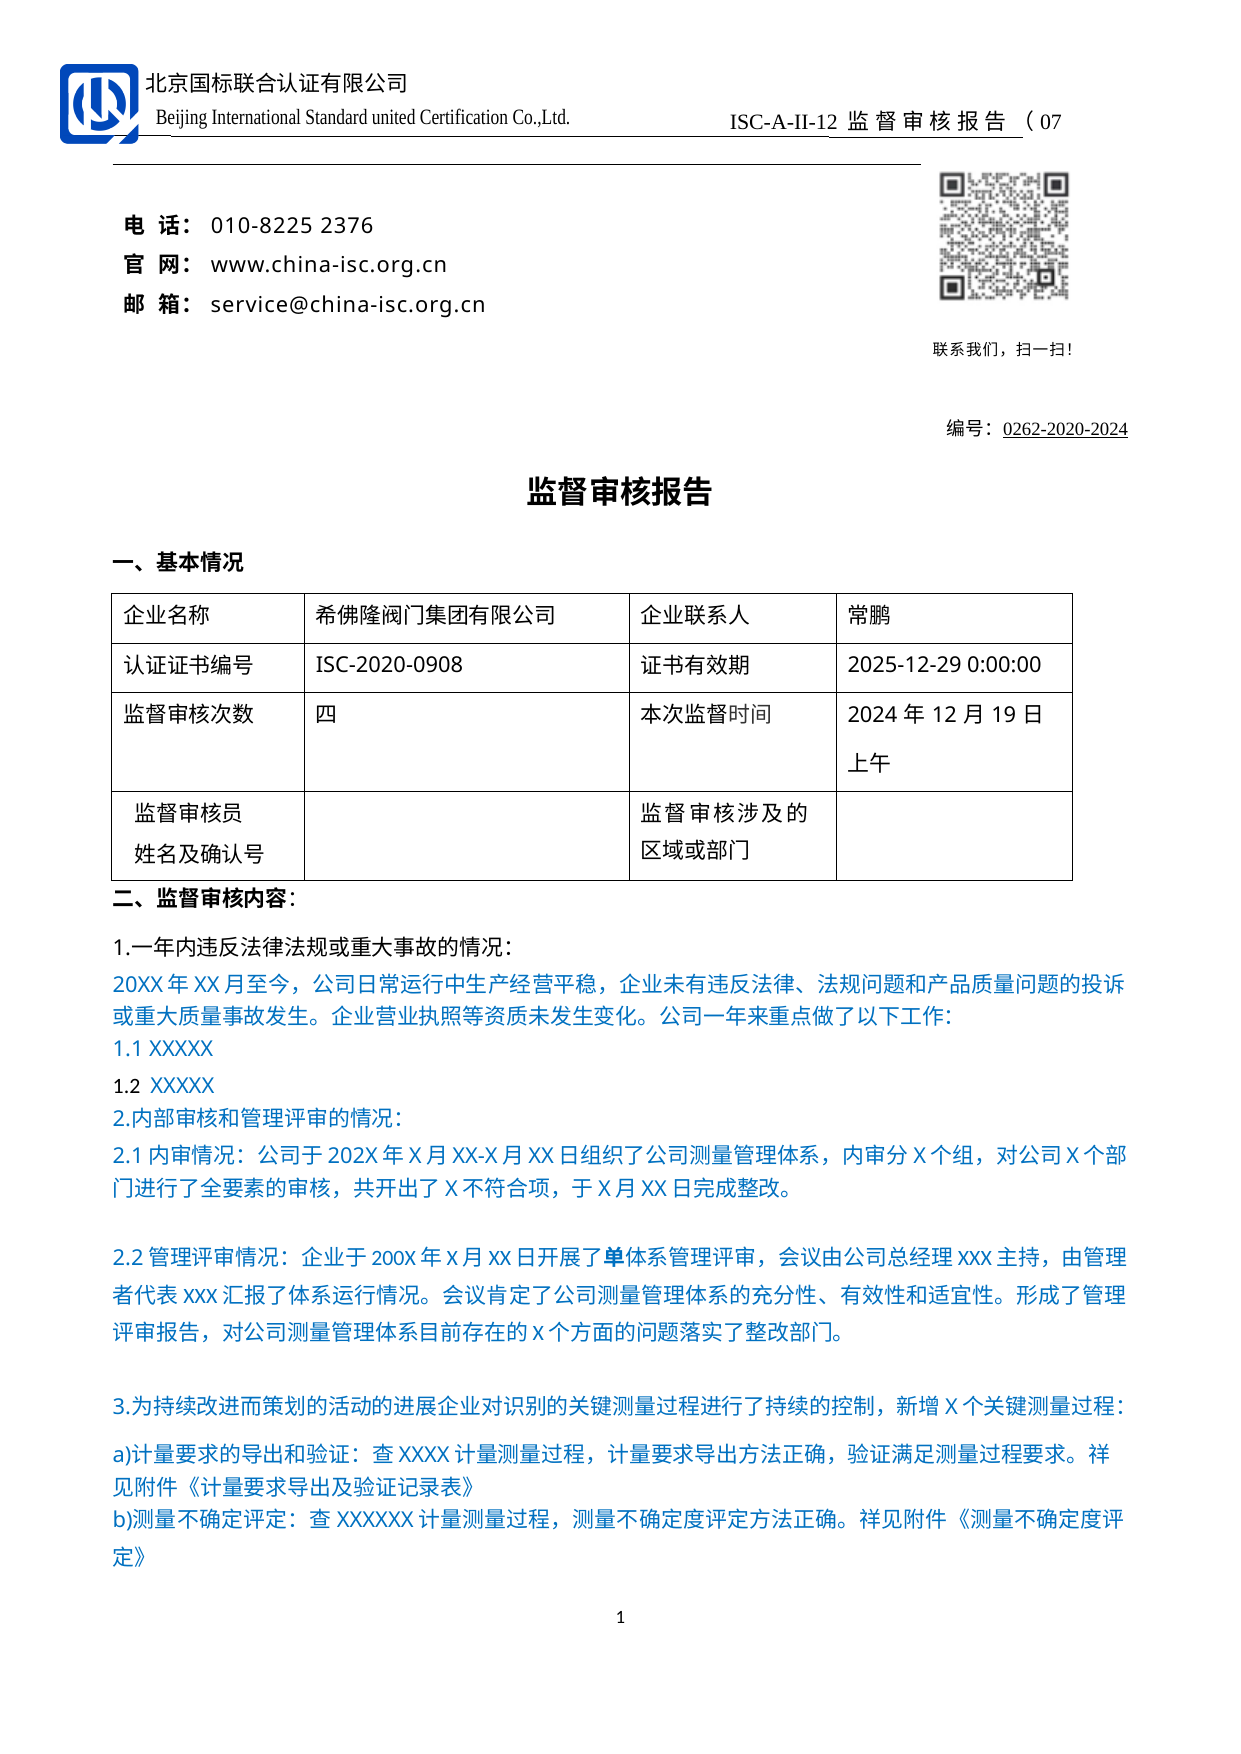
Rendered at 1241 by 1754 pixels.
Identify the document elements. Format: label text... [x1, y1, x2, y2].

text 二、监督审核内容： [112, 881, 1128, 913]
table_cell ISC-2020-0908 [305, 644, 629, 692]
table_cell 2025-12-29 0:00:00 [837, 644, 1072, 692]
text 3.为持续改进而策划的活动的进展企业对识别的关键测量过程进行了持续的控制，新增X个关键测量过程： [112, 1388, 1128, 1421]
table_header 企业名称 [112, 594, 304, 643]
table_cell 监督审核员 姓名及确认号 [112, 792, 304, 880]
text 监督审核报告 [112, 457, 1128, 522]
text 2.2管理评审情况：企业于200X年X月XX日开展了单体系管理评审，会议由公司总经理XXX主持，由管理者代表XXX汇报了体系运行情况。会议肯定了公司测量管理体系的充分性、有效性和适宜性。形成了管理评审报告，对公司测量管理体系目前存在的X个方面的问题落实了整改部门。 [112, 1240, 1128, 1347]
text 1.1 XXXXX [112, 1031, 1128, 1064]
text 20XX年XX月至今，公司日常运行中生产经营平稳，企业未有违反法律、法规问题和产品质量问题的投诉或重大质量事故发生。企业营业执照等资质未发生变化。公司一年来重点做了以下工作： [112, 966, 1128, 1031]
table_cell 认证证书编号 [112, 644, 304, 692]
text 1.2 XXXXX [112, 1068, 1128, 1101]
text 编号：0262-2020-2024 [112, 411, 1128, 443]
picture [60, 64, 139, 144]
table_cell 监督审核次数 [112, 693, 304, 791]
table_cell [837, 792, 1072, 880]
text 2.内部审核和管理评审的情况： [112, 1101, 1128, 1133]
table_cell 监督审核涉及的区域或部门 [630, 792, 836, 880]
table_cell 地 址： 北京市朝阳区北三环东路8号1幢-3至26层101内8层810 电 话： 010-8225 2376 官 网： www.china-isc.org.cn 邮 箱： service@china-isc.org.cn [113, 165, 921, 368]
text a)计量要求的导出和验证：查XXXX计量测量过程，计量要求导出方法正确，验证满足测量过程要求。祥见附件《计量要求导出及验证记录表》 [112, 1437, 1128, 1502]
table_cell 本次监督时间 [630, 693, 836, 791]
table_cell 证书有效期 [630, 644, 836, 692]
text b)测量不确定评定：查XXXXXX计量测量过程，测量不确定度评定方法正确。祥见附件《测量不确定度评定》 [112, 1502, 1128, 1572]
picture [932, 167, 1078, 310]
table_header 常鹏 [837, 594, 1072, 643]
table_header 希佛隆阀门集团有限公司 [305, 594, 629, 643]
text 2.1内审情况：公司于202X年X月XX-X月XX日组织了公司测量管理体系，内审分X个组，对公司X个部门进行了全要素的审核，共开出了X不符合项，于X月XX日完成整改。 [112, 1138, 1128, 1203]
table_header 企业联系人 [630, 594, 836, 643]
text 一、基本情况 [112, 544, 1128, 577]
table_cell 2024年12月19日 上午 [837, 693, 1072, 791]
text 1.一年内违反法律法规或重大事故的情况： [112, 929, 1128, 962]
table_cell [305, 792, 629, 880]
table_cell 四 [305, 693, 629, 791]
